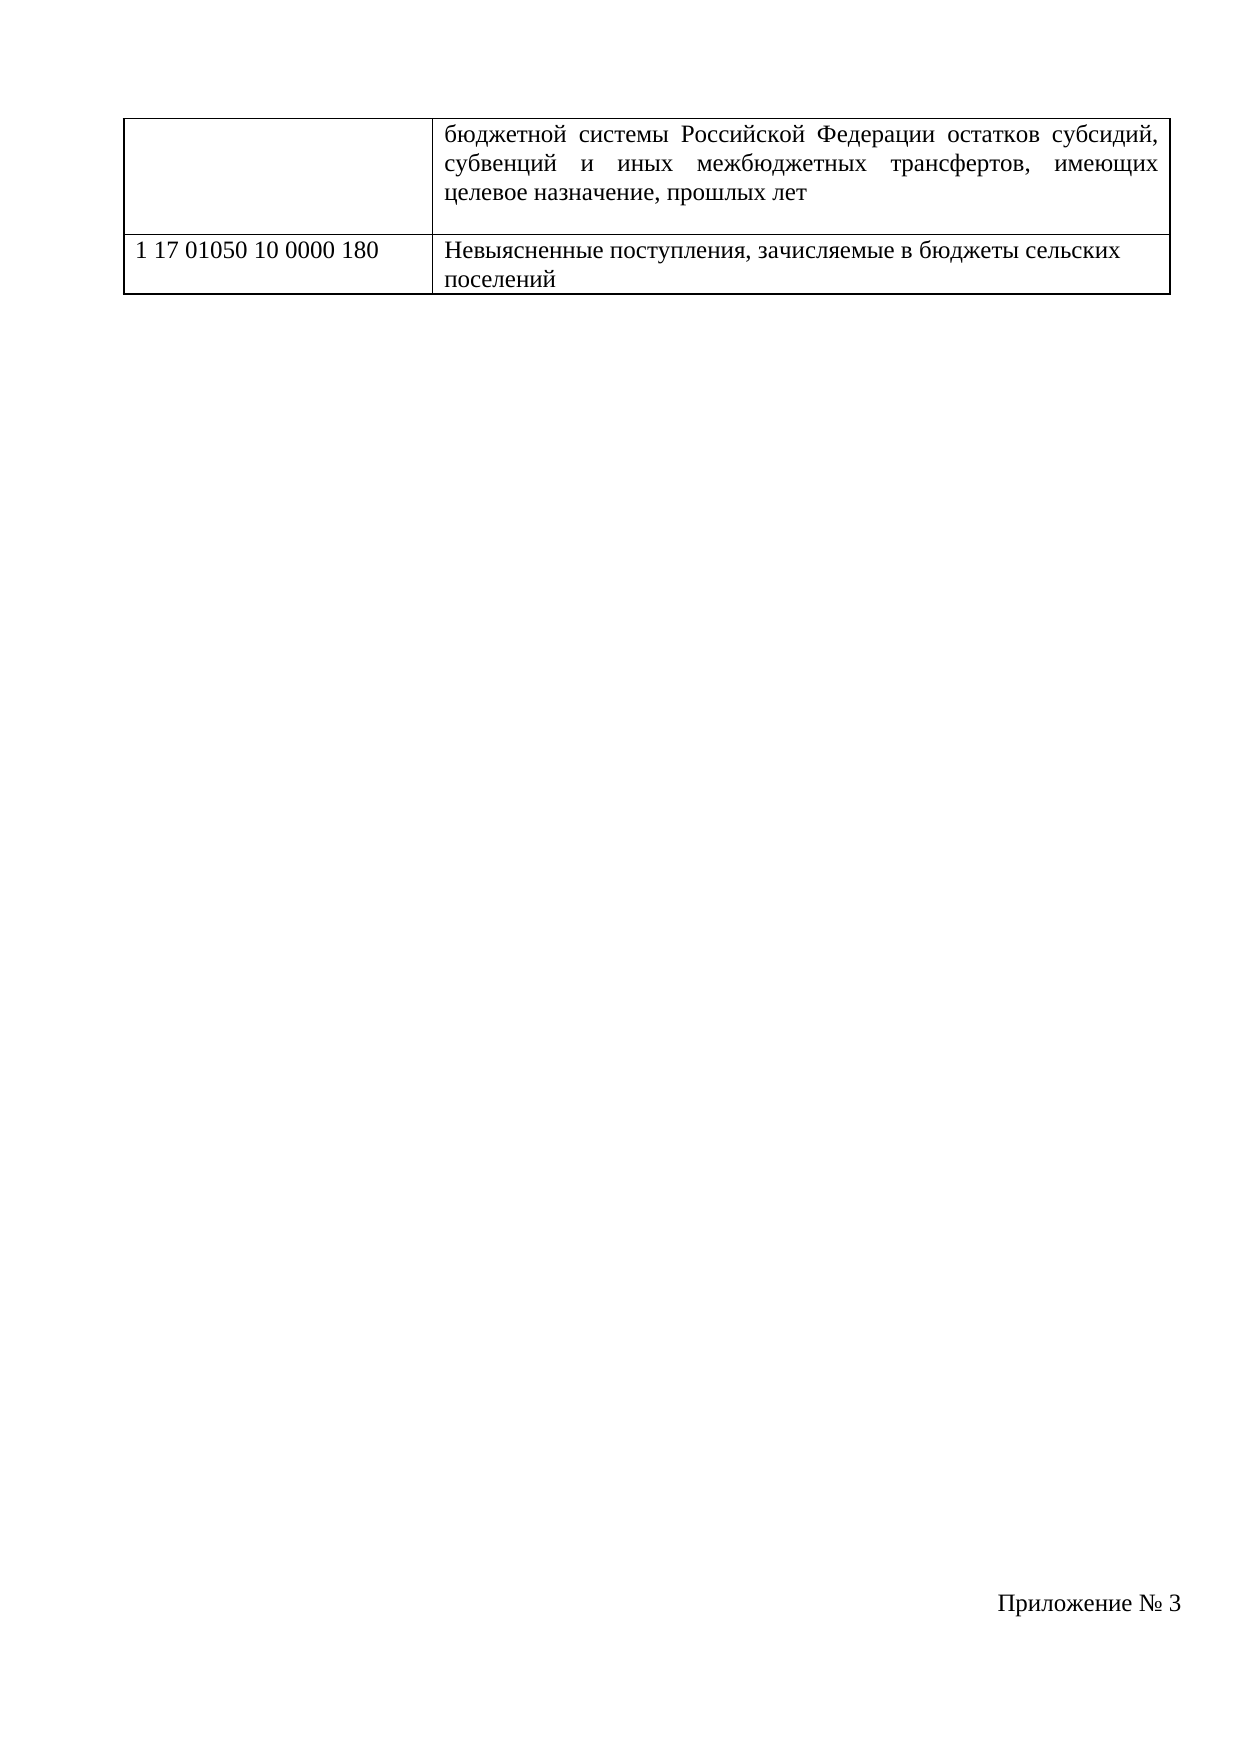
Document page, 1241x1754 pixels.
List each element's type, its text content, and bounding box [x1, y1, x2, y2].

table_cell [125, 119, 432, 234]
table_cell Невыясненные поступления, зачисляемые в бюджеты сельских поселений [433, 235, 1169, 293]
table_cell 1 17 01050 10 0000 180 [125, 235, 432, 293]
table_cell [433, 119, 1169, 234]
text Приложение № 3 [177, 1588, 1181, 1617]
